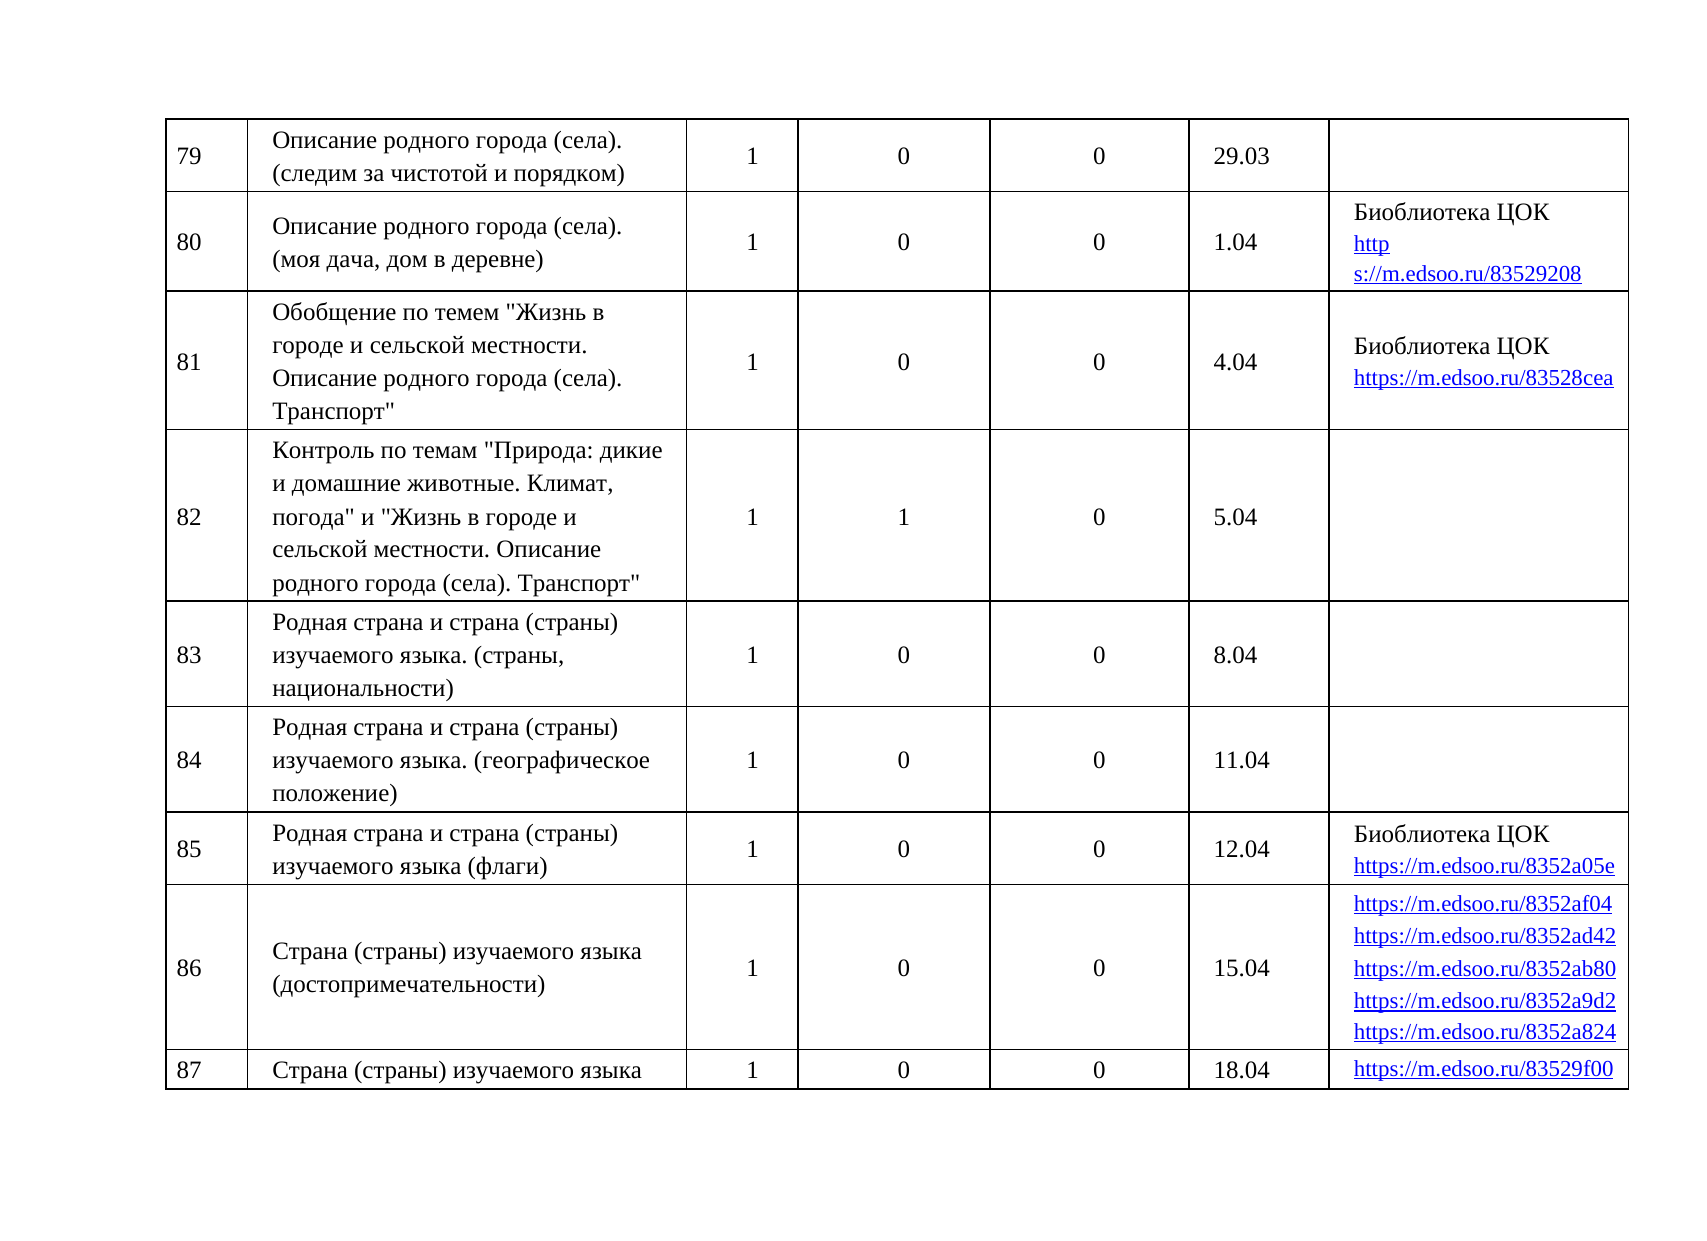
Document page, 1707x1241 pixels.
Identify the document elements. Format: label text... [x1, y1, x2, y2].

table_cell 1 [687, 813, 797, 883]
table_cell 15.04 [1190, 885, 1328, 1048]
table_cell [1330, 1050, 1628, 1088]
table_cell 0 [799, 885, 989, 1048]
table_cell 1 [687, 885, 797, 1048]
table_cell 0 [991, 1050, 1188, 1088]
table_cell 1.04 [1190, 192, 1328, 290]
table_cell 0 [799, 707, 989, 811]
table_cell 29.03 [1190, 120, 1328, 191]
table_cell Описание родного города (села). (следим за чистотой и порядком) [248, 120, 686, 191]
table_cell [1330, 430, 1628, 600]
table_cell Биоблиотека ЦОК https://m.edsoo.ru/83529208 [1330, 192, 1628, 290]
table_cell Страна (страны) изучаемого языка (достопримечательности) [248, 885, 686, 1048]
table_cell 1 [799, 430, 989, 600]
table_cell 1 [687, 602, 797, 706]
table_cell 0 [991, 430, 1188, 600]
table_cell 0 [991, 192, 1188, 290]
table_cell 1 [687, 120, 797, 191]
table_cell 0 [991, 292, 1188, 429]
table_cell 0 [991, 120, 1188, 191]
table_cell 0 [799, 1050, 989, 1088]
table_cell 1 [687, 1050, 797, 1088]
table_cell https://m.edsoo.ru/8352af04 https://m.edsoo.ru/8352ad42 https://m.edsoo.ru/8352ab80 https://m.edsoo.ru/8352a9d2 https://m.edsoo.ru/8352a824 [1330, 885, 1628, 1048]
table_cell Родная страна и страна (страны) изучаемого языка. (географическое положение) [248, 707, 686, 811]
table_cell 81 [167, 292, 247, 429]
table_cell 0 [799, 120, 989, 191]
table_cell 5.04 [1190, 430, 1328, 600]
table_cell 1 [687, 707, 797, 811]
table_cell 86 [167, 885, 247, 1048]
table_cell 0 [991, 707, 1188, 811]
table_cell Описание родного города (села). (моя дача, дом в деревне) [248, 192, 686, 290]
table_cell 12.04 [1190, 813, 1328, 883]
table_cell 0 [799, 602, 989, 706]
table_cell [1330, 120, 1628, 191]
table_cell Контроль по темам "Природа: дикие и домашние животные. Климат, погода" и "Жизнь в городе и сельской местности. Описание родного города (села). Транспорт" [248, 430, 686, 600]
table_cell Родная страна и страна (страны) изучаемого языка (флаги) [248, 813, 686, 883]
table_cell Родная страна и страна (страны) изучаемого языка. (страны, национальности) [248, 602, 686, 706]
table_cell 84 [167, 707, 247, 811]
table_cell 85 [167, 813, 247, 883]
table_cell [248, 1050, 686, 1088]
table_cell 1 [687, 192, 797, 290]
table_cell Обобщение по темем "Жизнь в городе и сельской местности. Описание родного города (села). Транспорт" [248, 292, 686, 429]
table_cell [1330, 707, 1628, 811]
table_cell 0 [991, 602, 1188, 706]
table_cell 0 [991, 813, 1188, 883]
table_cell Биоблиотека ЦОК https://m.edsoo.ru/8352a05e [1330, 813, 1628, 883]
table_cell 1 [687, 430, 797, 600]
table_cell 87 [167, 1050, 247, 1088]
table_cell 11.04 [1190, 707, 1328, 811]
table_cell 18.04 [1190, 1050, 1328, 1088]
table_cell 0 [799, 192, 989, 290]
table_cell 83 [167, 602, 247, 706]
table_cell Биоблиотека ЦОК https://m.edsoo.ru/83528cea [1330, 292, 1628, 429]
table_cell 0 [799, 813, 989, 883]
table_cell 4.04 [1190, 292, 1328, 429]
table_cell 79 [167, 120, 247, 191]
table_cell 0 [799, 292, 989, 429]
table_cell 80 [167, 192, 247, 290]
table_cell 82 [167, 430, 247, 600]
table_cell 0 [991, 885, 1188, 1048]
table_cell [1330, 602, 1628, 706]
table_cell 8.04 [1190, 602, 1328, 706]
table_cell 1 [687, 292, 797, 429]
